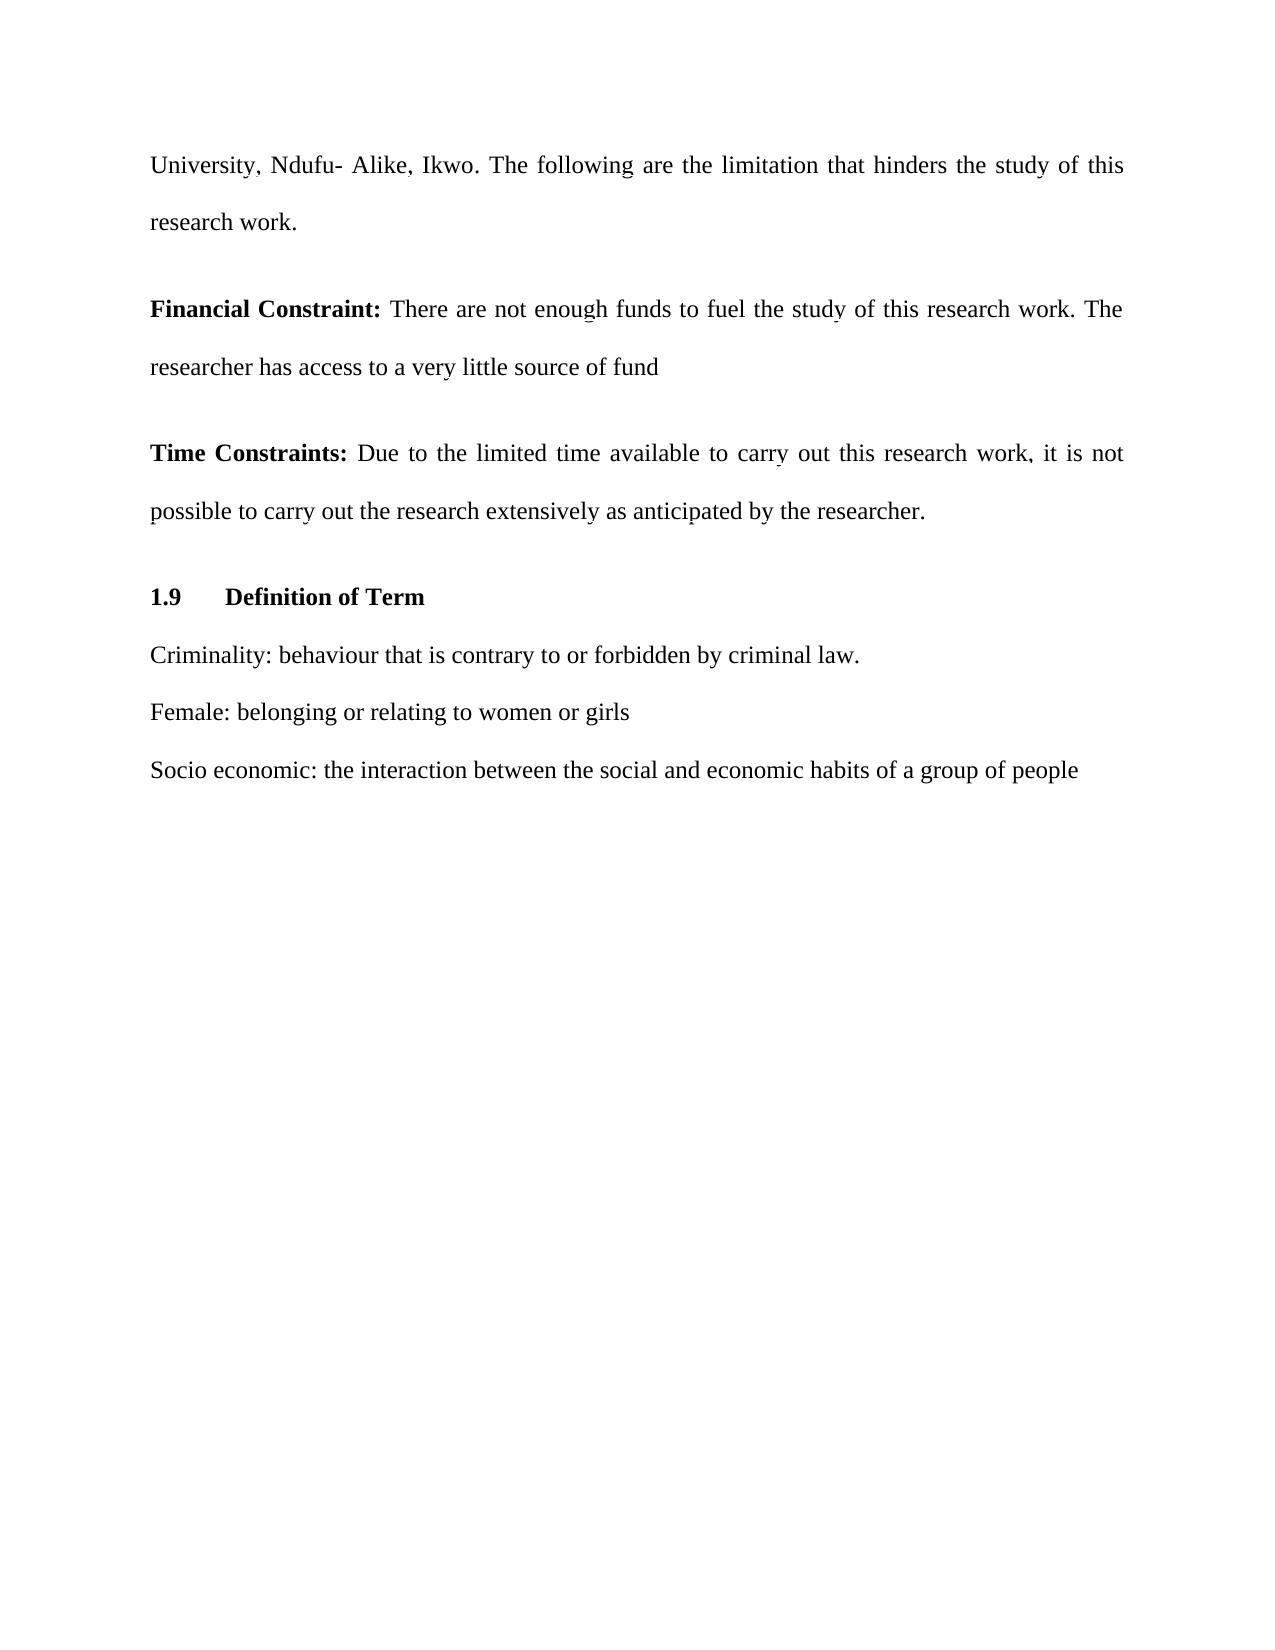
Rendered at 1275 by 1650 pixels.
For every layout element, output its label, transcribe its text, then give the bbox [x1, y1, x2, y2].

text Criminality: behaviour that is contrary to or forbidden by criminal law. [150, 640, 1125, 669]
text Socio economic: the interaction between the social and economic habits of a group of people [150, 755, 1125, 784]
text Financial Constraint: There are not enough funds to fuel the study of this research work. The researcher has access to a very little source of fund [150, 294, 1125, 380]
text 1.9 Definition of Term [150, 582, 1125, 611]
text Female: belonging or relating to women or girls [150, 697, 1125, 726]
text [150, 150, 1125, 175]
text Time Constraints: Due to the limited time available to carry out this research work, it is not possible to carry out the research extensively as anticipated by the researcher. [150, 438, 1125, 463]
text Time Constraints: Due to the limited time available to carry out this research work, it is not possible to carry out the research extensively as anticipated by the researcher. [150, 465, 1125, 524]
